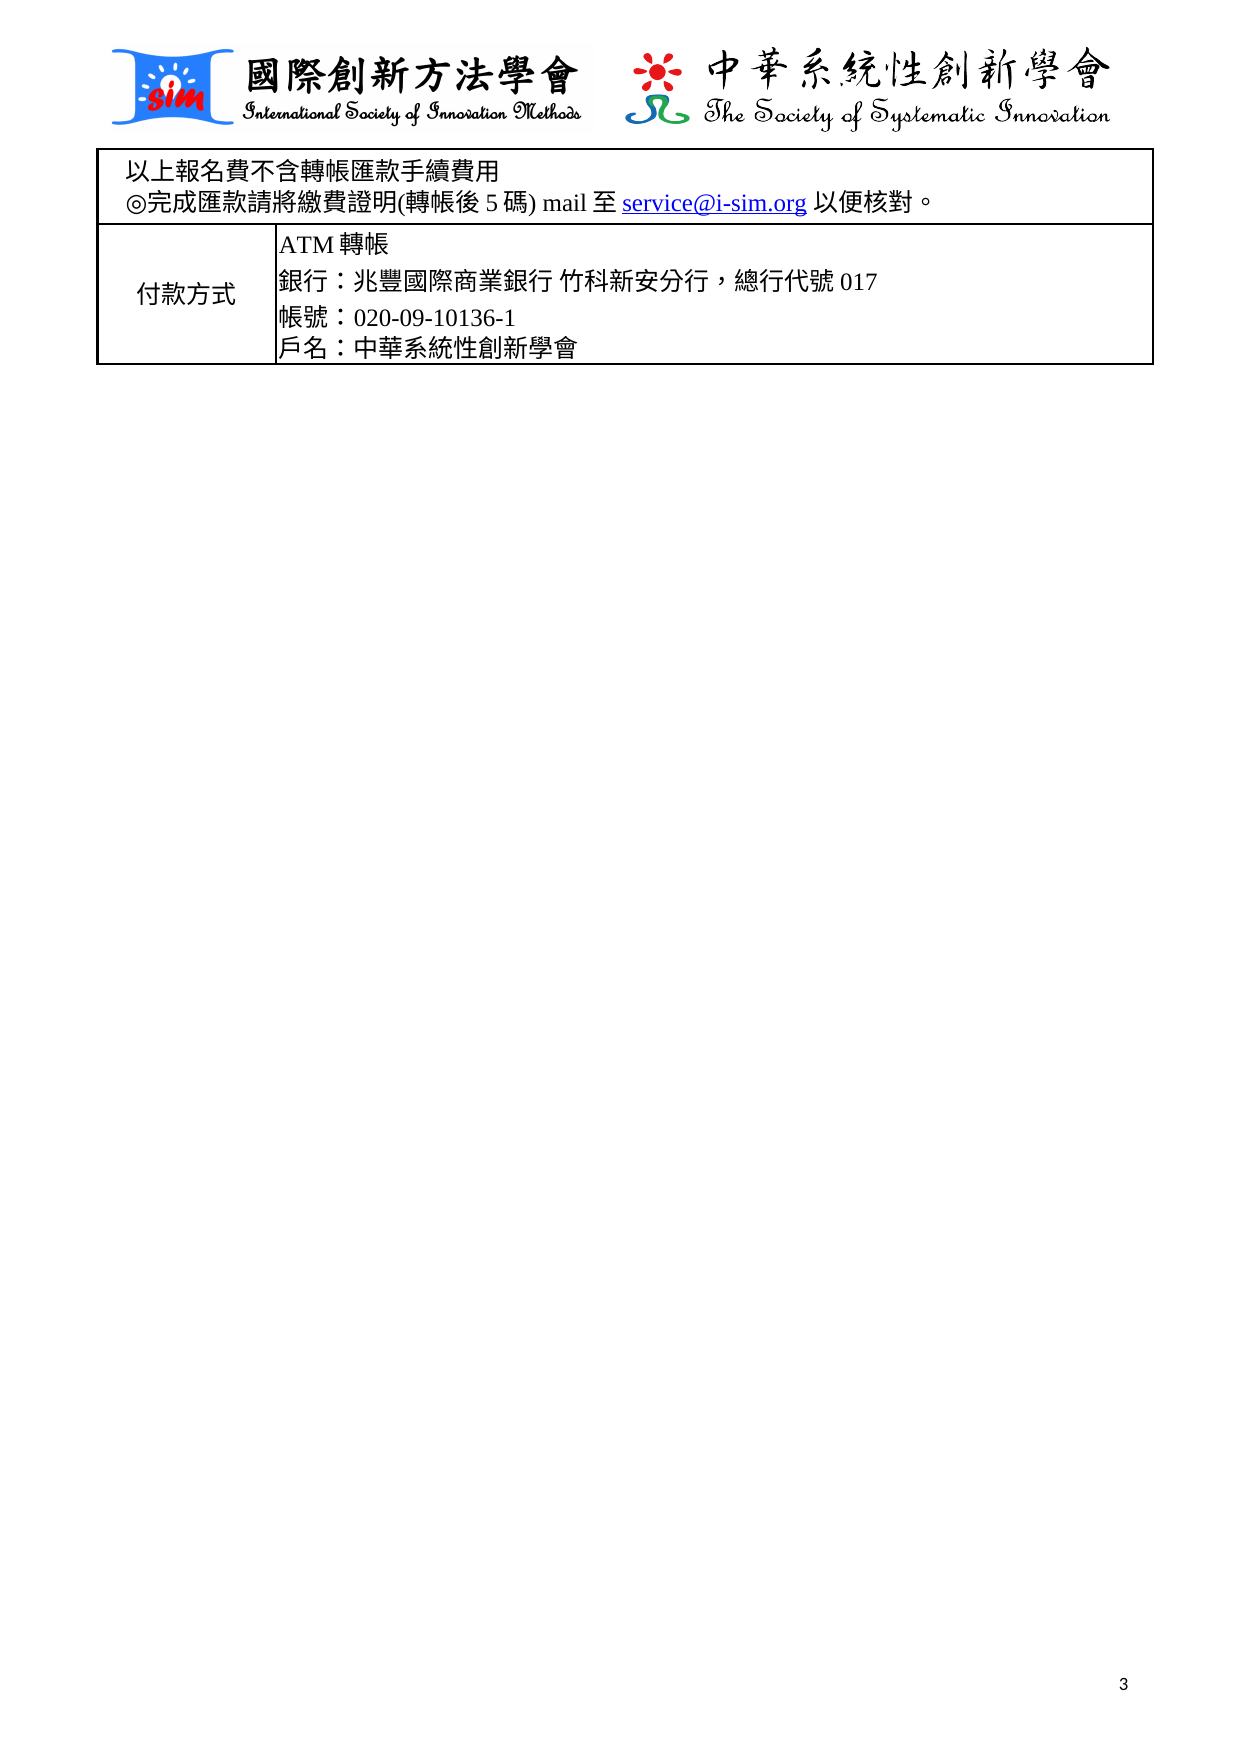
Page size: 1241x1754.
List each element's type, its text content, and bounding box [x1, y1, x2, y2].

picture [625, 45, 1111, 132]
table_cell 以上報名費不含轉帳匯款手續費用 ◎完成匯款請將繳費證明(轉帳後5碼) mail至service@i-sim.org 以便核對。 [99, 150, 1152, 223]
picture [107, 43, 595, 133]
table_cell ATM轉帳 銀行：兆豐國際商業銀行 竹科新安分行，總行代號 017 帳號：020-09-10136-1 戶名：中華系統性創新學會 [277, 225, 1152, 363]
table_cell 付款方式 [99, 225, 275, 363]
